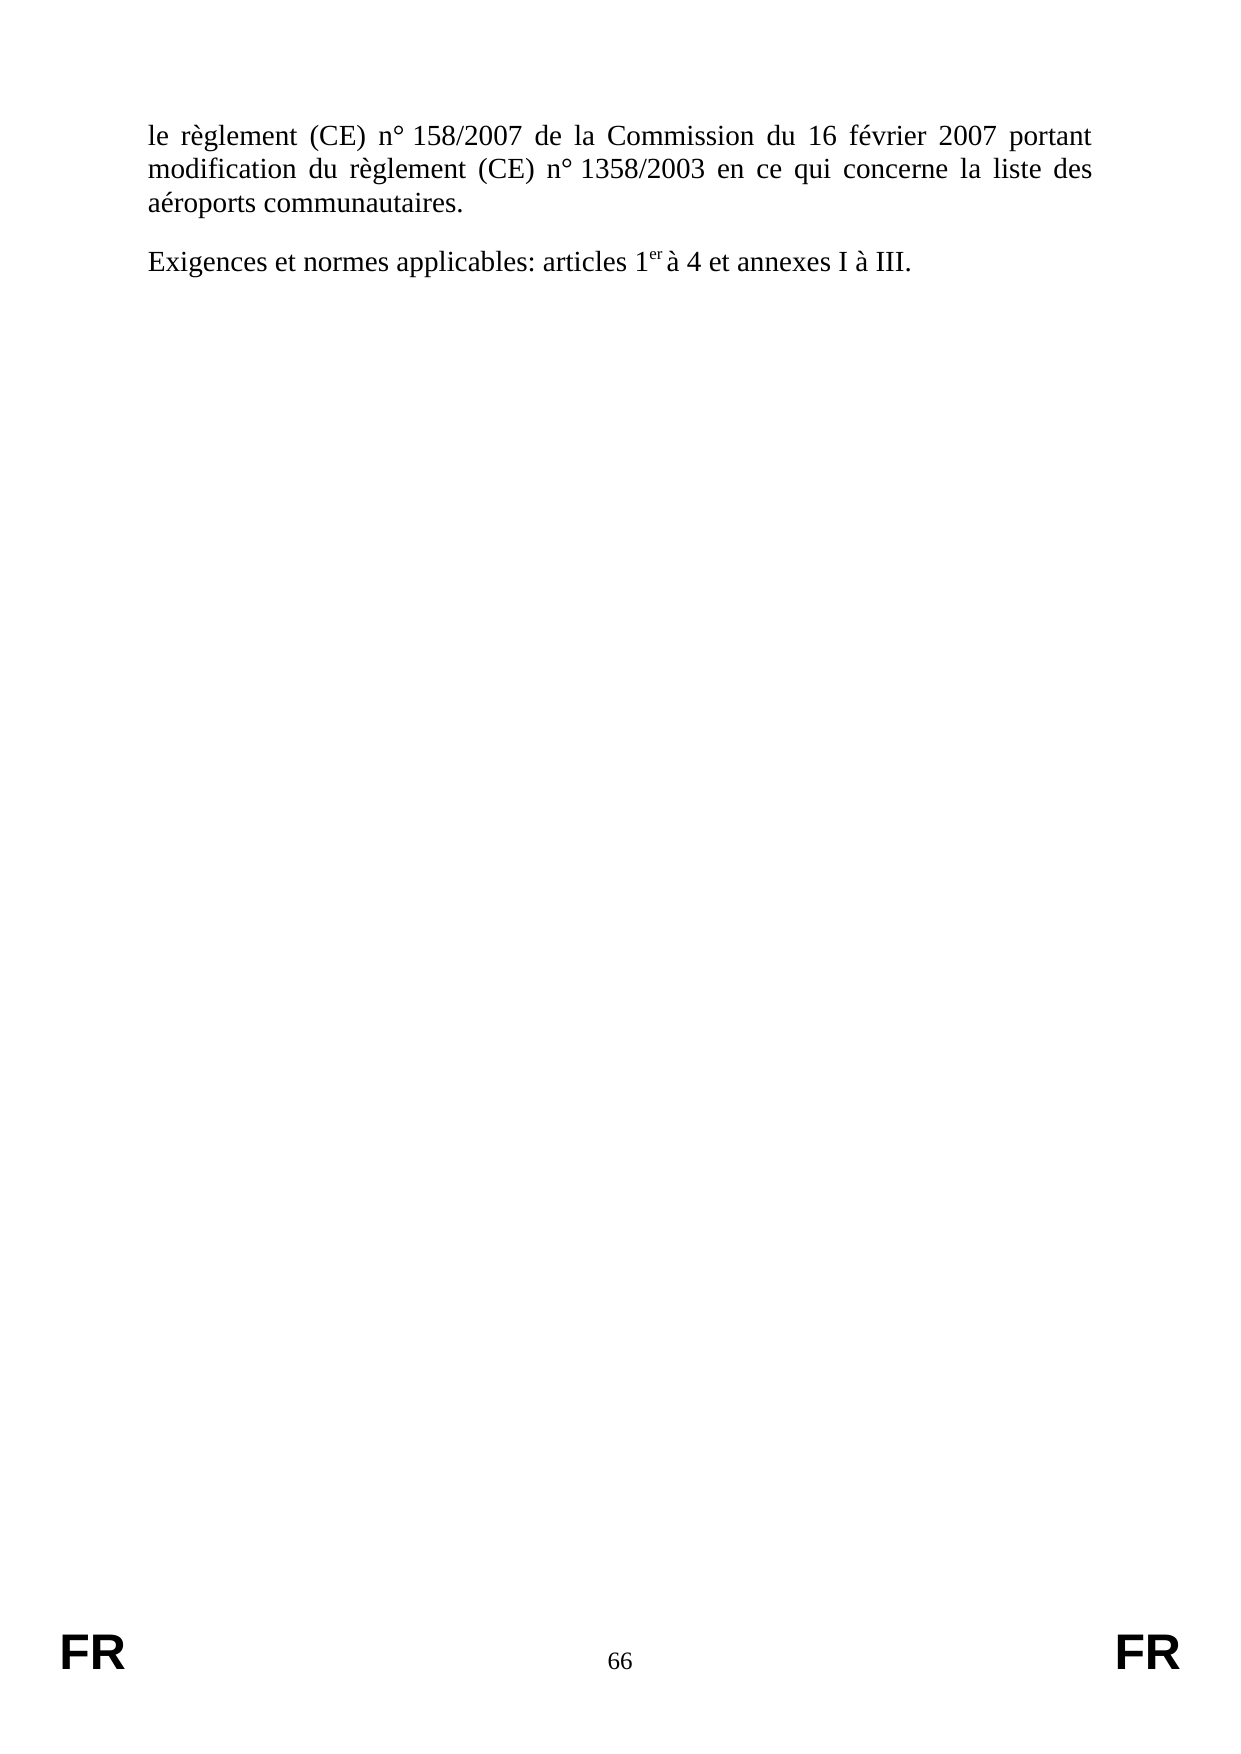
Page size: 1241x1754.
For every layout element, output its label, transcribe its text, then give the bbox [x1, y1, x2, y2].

text Exigences et normes applicables: articles 1er à 4 et annexes I à III. [148, 244, 1093, 277]
text le règlement (CE) n° 158/2007 de la Commission du 16 février 2007 portant modification du règlement (CE) n° 1358/2003 en ce qui concerne la liste des aéroports communautaires. [148, 118, 1093, 219]
